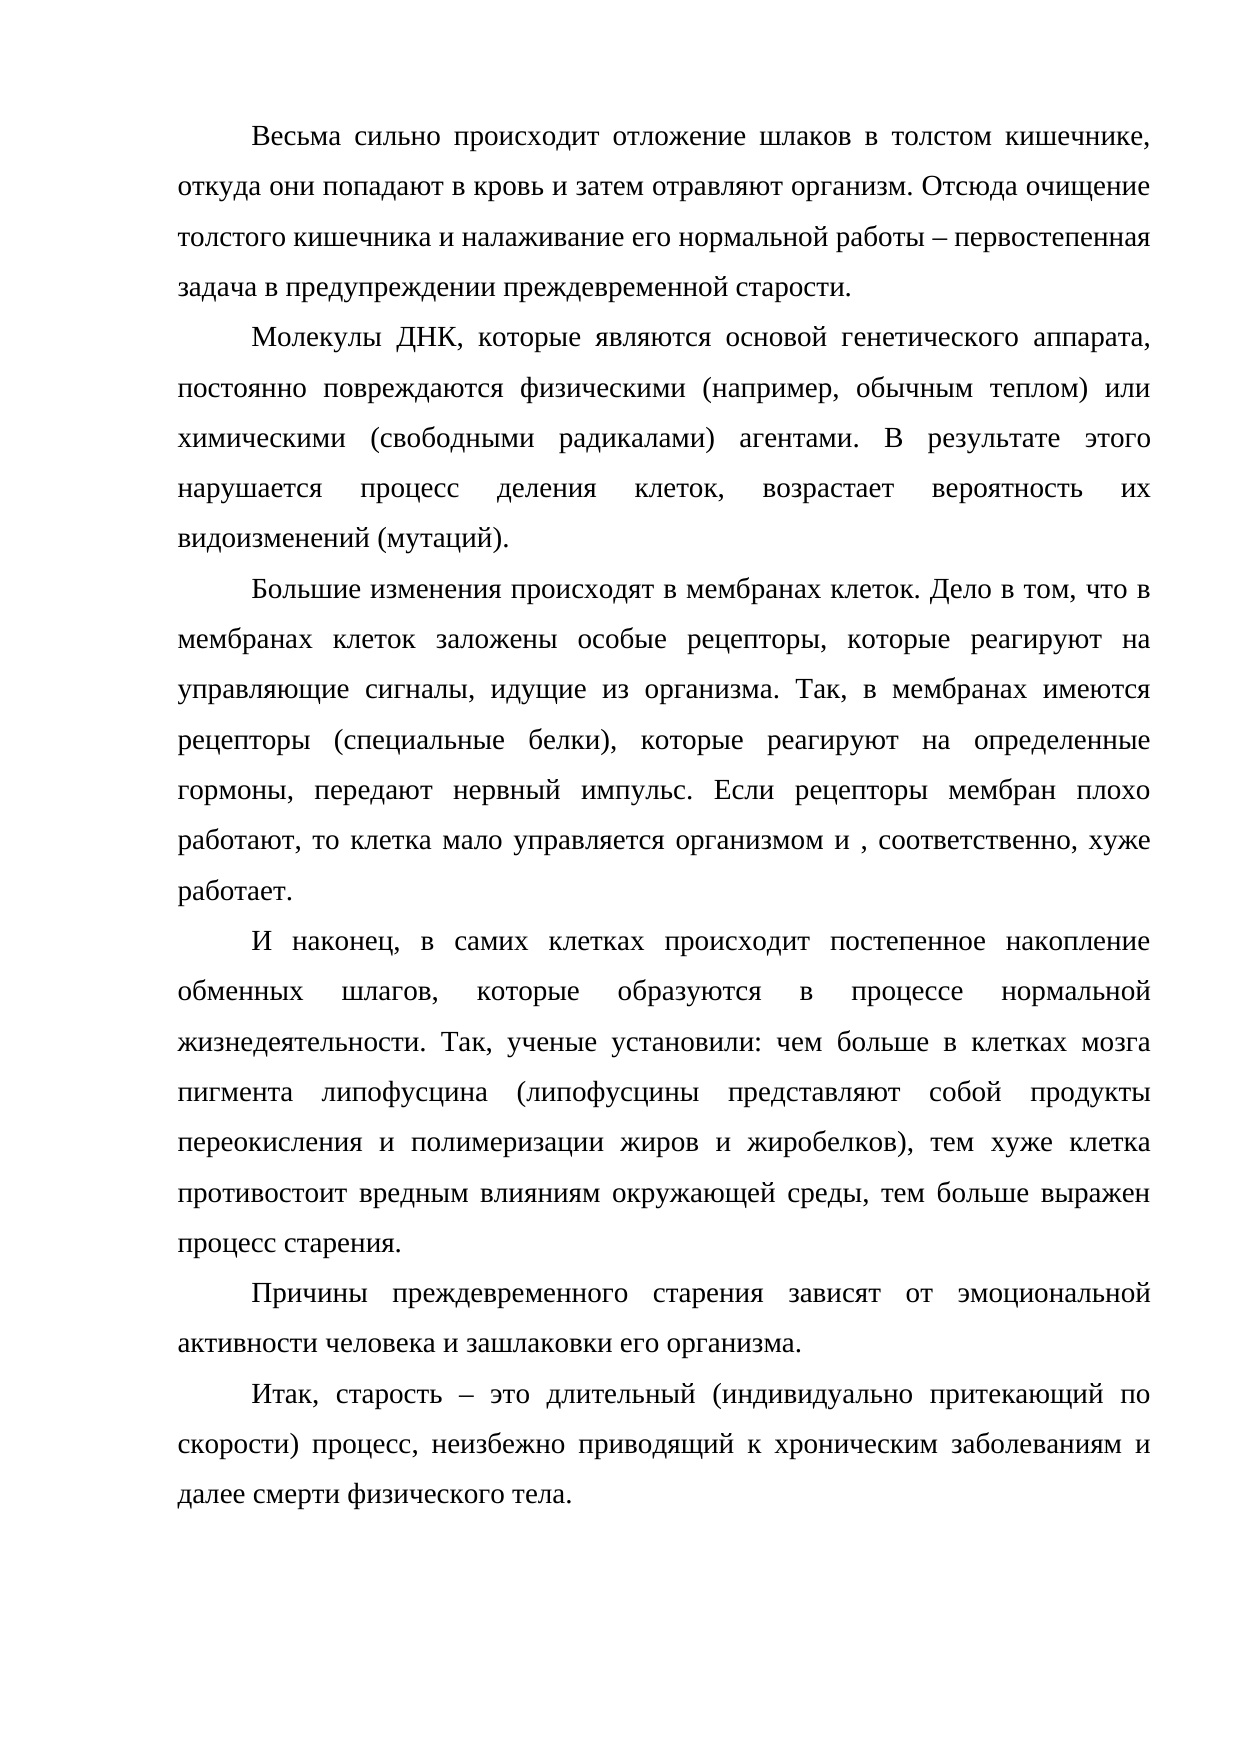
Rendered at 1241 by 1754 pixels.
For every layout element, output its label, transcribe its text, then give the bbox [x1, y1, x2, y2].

text Причины преждевременного старения зависят от эмоциональной активности человека и зашлаковки его организма. [177, 1275, 1152, 1359]
text Итак, старость – это длительный (индивидуально притекающий по скорости) процесс, неизбежно приводящий к хроническим заболеваниям и далее смерти физического тела. [177, 1376, 1152, 1510]
text Весьма сильно происходит отложение шлаков в толстом кишечнике, откуда они попадают в кровь и затем отравляют организм. Отсюда очищение толстого кишечника и налаживание его нормальной работы – первостепенная задача в предупреждении преждевременной старости. [177, 118, 1152, 303]
text И наконец, в самих клетках происходит постепенное накопление обменных шлагов, которые образуются в процессе нормальной жизнедеятельности. Так, ученые установили: чем больше в клетках мозга пигмента липофусцина (липофусцины представляют собой продукты переокисления и полимеризации жиров и жиробелков), тем хуже клетка противостоит вредным влияниям окружающей среды, тем больше выражен процесс старения. [177, 923, 1152, 1258]
text Большие изменения происходят в мембранах клеток. Дело в том, что в мембранах клеток заложены особые рецепторы, которые реагируют на управляющие сигналы, идущие из организма. Так, в мембранах имеются рецепторы (специальные белки), которые реагируют на определенные гормоны, передают нервный импульс. Если рецепторы мембран плохо работают, то клетка мало управляется организмом и , соответственно, хуже работает. [177, 571, 1152, 906]
text Молекулы ДНК, которые являются основой генетического аппарата, постоянно повреждаются физическими (например, обычным теплом) или химическими (свободными радикалами) агентами. В результате этого нарушается процесс деления клеток, возрастает вероятность их видоизменений (мутаций). [177, 319, 1152, 554]
